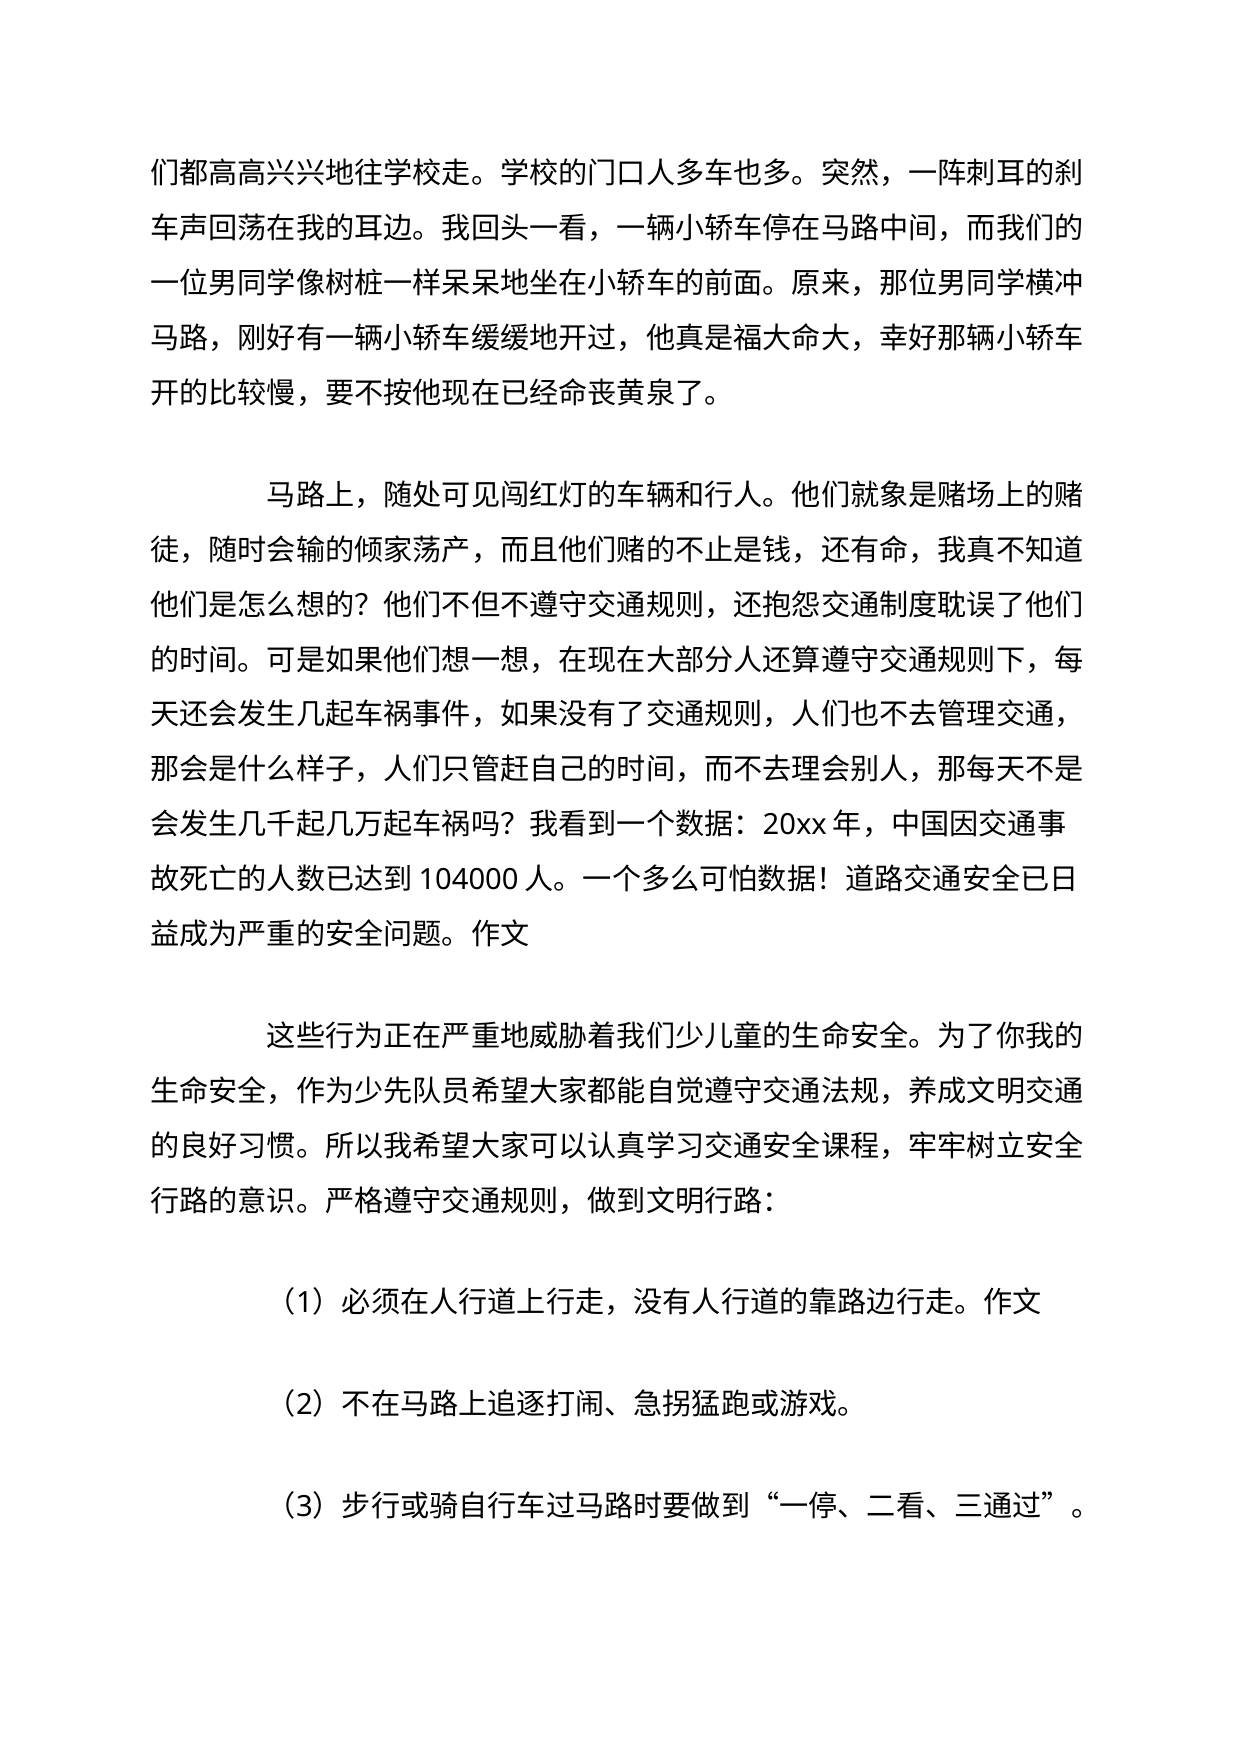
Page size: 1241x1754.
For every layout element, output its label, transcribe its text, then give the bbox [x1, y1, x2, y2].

text （1）必须在人行道上行走，没有人行道的靠路边行走。作文 [150, 1279, 1090, 1321]
text （2）不在马路上追逐打闹、急拐猛跑或游戏。 [150, 1381, 1090, 1423]
text 这些行为正在严重地威胁着我们少儿童的生命安全。为了你我的生命安全，作为少先队员希望大家都能自觉遵守交通法规，养成文明交通的良好习惯。所以我希望大家可以认真学习交通安全课程，牢牢树立安全行路的意识。严格遵守交通规则，做到文明行路： [150, 1012, 1090, 1219]
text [150, 150, 1090, 412]
text （3）步行或骑自行车过马路时要做到“一停、二看、三通过”。 [150, 1483, 1090, 1525]
text 马路上，随处可见闯红灯的车辆和行人。他们就象是赌场上的赌徒，随时会输的倾家荡产，而且他们赌的不止是钱，还有命，我真不知道他们是怎么想的？他们不但不遵守交通规则，还抱怨交通制度耽误了他们的时间。可是如果他们想一想，在现在大部分人还算遵守交通规则下，每天还会发生几起车祸事件，如果没有了交通规则，人们也不去管理交通，那会是什么样子，人们只管赶自己的时间，而不去理会别人，那每天不是会发生几千起几万起车祸吗？我看到一个数据：20xx年，中国因交通事故死亡的人数已达到104000人。一个多么可怕数据！道路交通安全已日益成为严重的安全问题。作文 [150, 471, 1090, 953]
